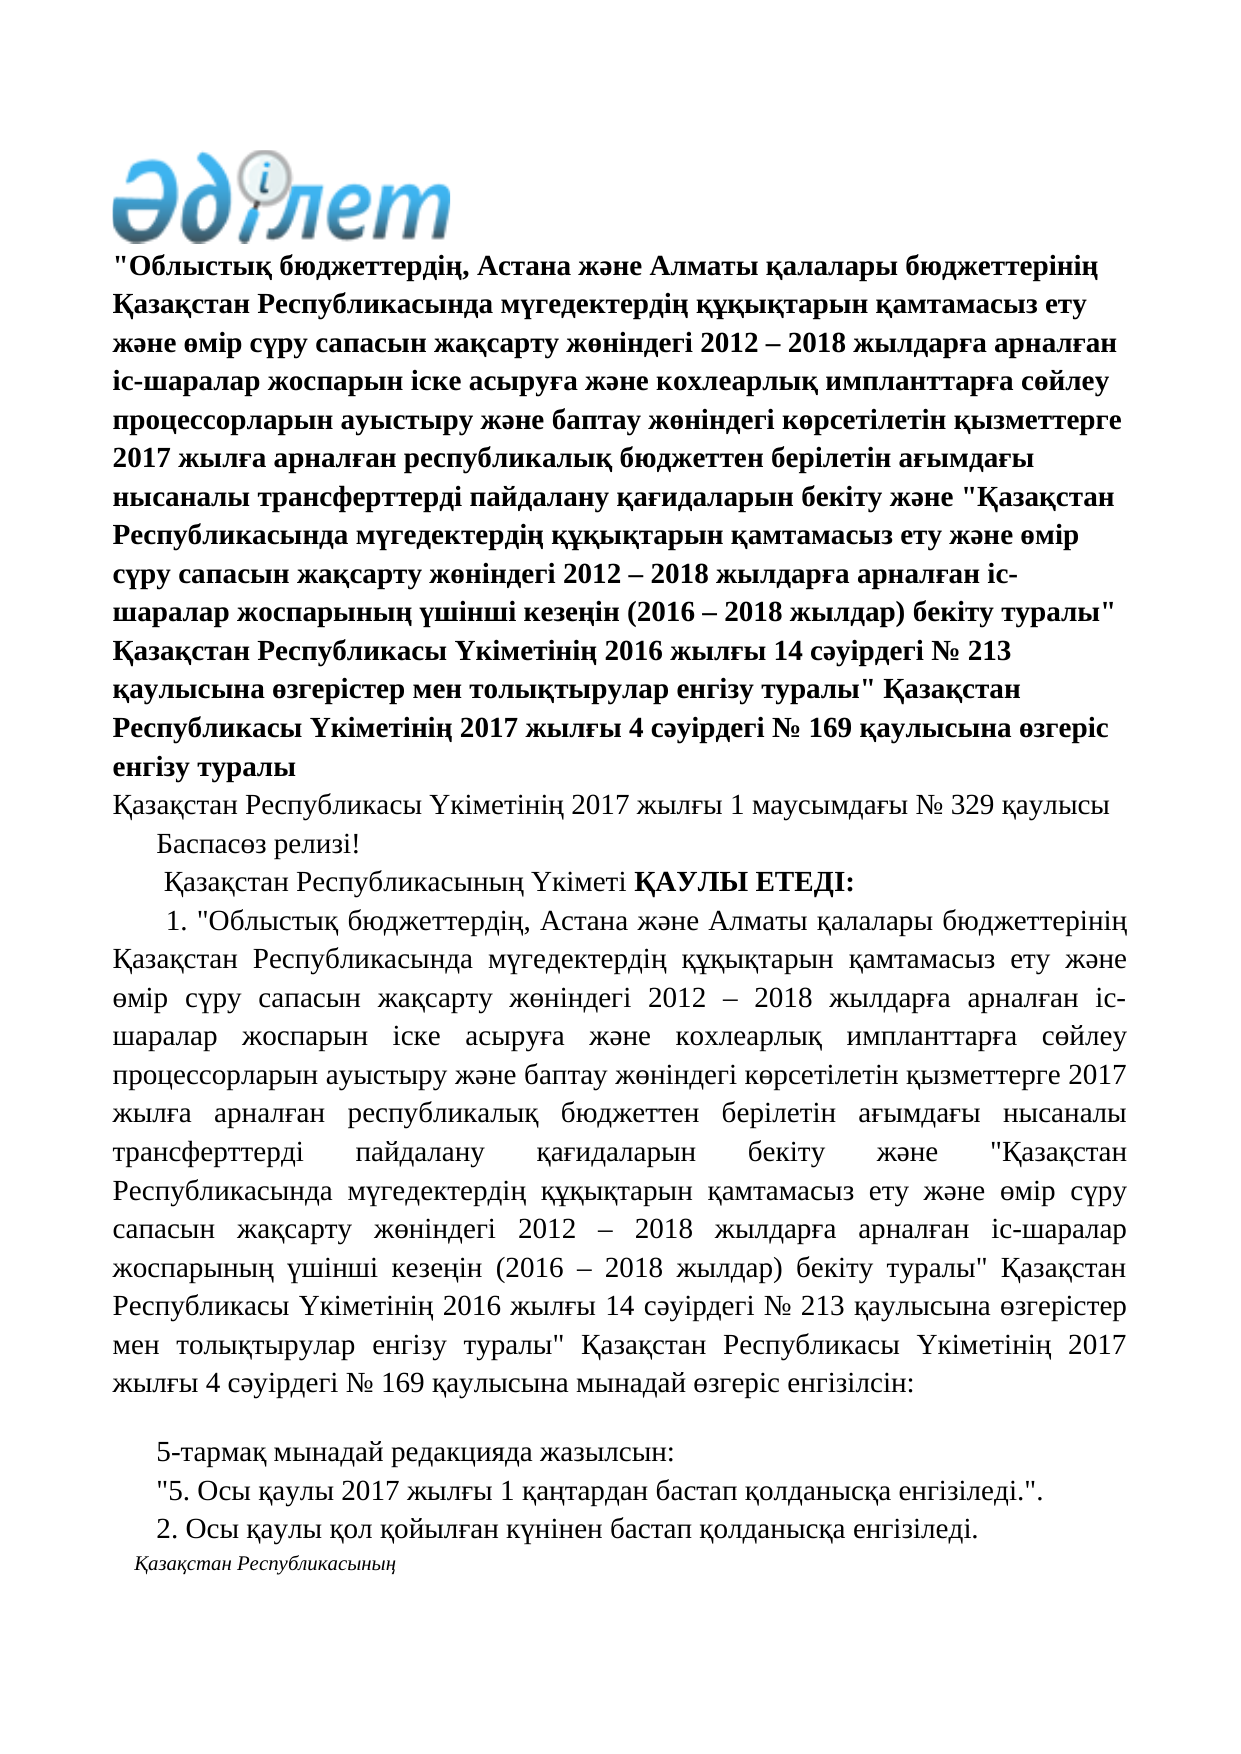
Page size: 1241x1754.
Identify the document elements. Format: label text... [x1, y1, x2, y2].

text Баспасөз релизі! [112, 826, 1128, 859]
table_header Қазақстан Республикасының [101, 1550, 1240, 1581]
picture [112, 150, 451, 244]
text 5-тармақ мынадай редакцияда жазылсын: [112, 1434, 1128, 1468]
text "5. Осы қаулы 2017 жылғы 1 қаңтардан бастап қолданысқа енгізіледі.". [112, 1473, 1128, 1506]
text Қазақстан Республикасы Үкіметінің 2017 жылғы 1 маусымдағы № 329 қаулысы [112, 787, 1128, 821]
text 2. Осы қаулы қол қойылған күнінен бастап қолданысқа енгізіледі. [112, 1511, 1128, 1545]
text 1. "Облыстық бюджеттердің, Астана және Алматы қалалары бюджеттерінің Қазақстан Республикасында мүгедектердің құқықтарын қамтамасыз ету және өмір сүру сапасын жақсарту жөніндегі 2012 – 2018 жылдарға арналған іс-шаралар жоспарын іске асыруға және кохлеарлық импланттарға сөйлеу процессорларын ауыстыру және баптау жөніндегі көрсетілетін қызметтерге 2017 жылға арналған республикалық бюджеттен берілетін ағымдағы нысаналы трансферттерді пайдалану қағидаларын бекіту және "Қазақстан Республикасында мүгедектердің құқықтарын қамтамасыз ету және өмір сүру сапасын жақсарту жөніндегі 2012 – 2018 жылдарға арналған іс-шаралар жоспарының үшінші кезеңін (2016 – 2018 жылдар) бекіту туралы" Қазақстан Республикасы Үкіметінің 2016 жылғы 14 сәуірдегі № 213 қаулысына өзгерістер мен толықтырулар енгізу туралы" Қазақстан Республикасы Үкіметінің 2017 жылғы 4 сәуірдегі № 169 қаулысына мынадай өзгеріс енгізілсін: [112, 903, 1128, 1399]
text Қазақстан Республикасының Үкіметі ҚАУЛЫ ЕТЕДІ: [112, 864, 1128, 898]
text "Облыстық бюджеттердің, Астана және Алматы қалалары бюджеттерінің Қазақстан Республикасында мүгедектердің құқықтарын қамтамасыз ету және өмір сүру сапасын жақсарту жөніндегі 2012 – 2018 жылдарға арналған іс-шаралар жоспарын іске асыруға және кохлеарлық импланттарға сөйлеу процессорларын ауыстыру және баптау жөніндегі көрсетілетін қызметтерге 2017 жылға арналған республикалық бюджеттен берілетін ағымдағы нысаналы трансферттерді пайдалану қағидаларын бекіту және "Қазақстан Республикасында мүгедектердің құқықтарын қамтамасыз ету және өмір сүру сапасын жақсарту жөніндегі 2012 – 2018 жылдарға арналған іс-шаралар жоспарының үшінші кезеңін (2016 – 2018 жылдар) бекіту туралы" Қазақстан Республикасы Үкіметінің 2016 жылғы 14 сәуірдегі № 213 қаулысына өзгерістер мен толықтырулар енгізу туралы" Қазақстан Республикасы Үкіметінің 2017 жылғы 4 сәуірдегі № 169 қаулысына өзгеріс енгізу туралы [112, 248, 1128, 782]
